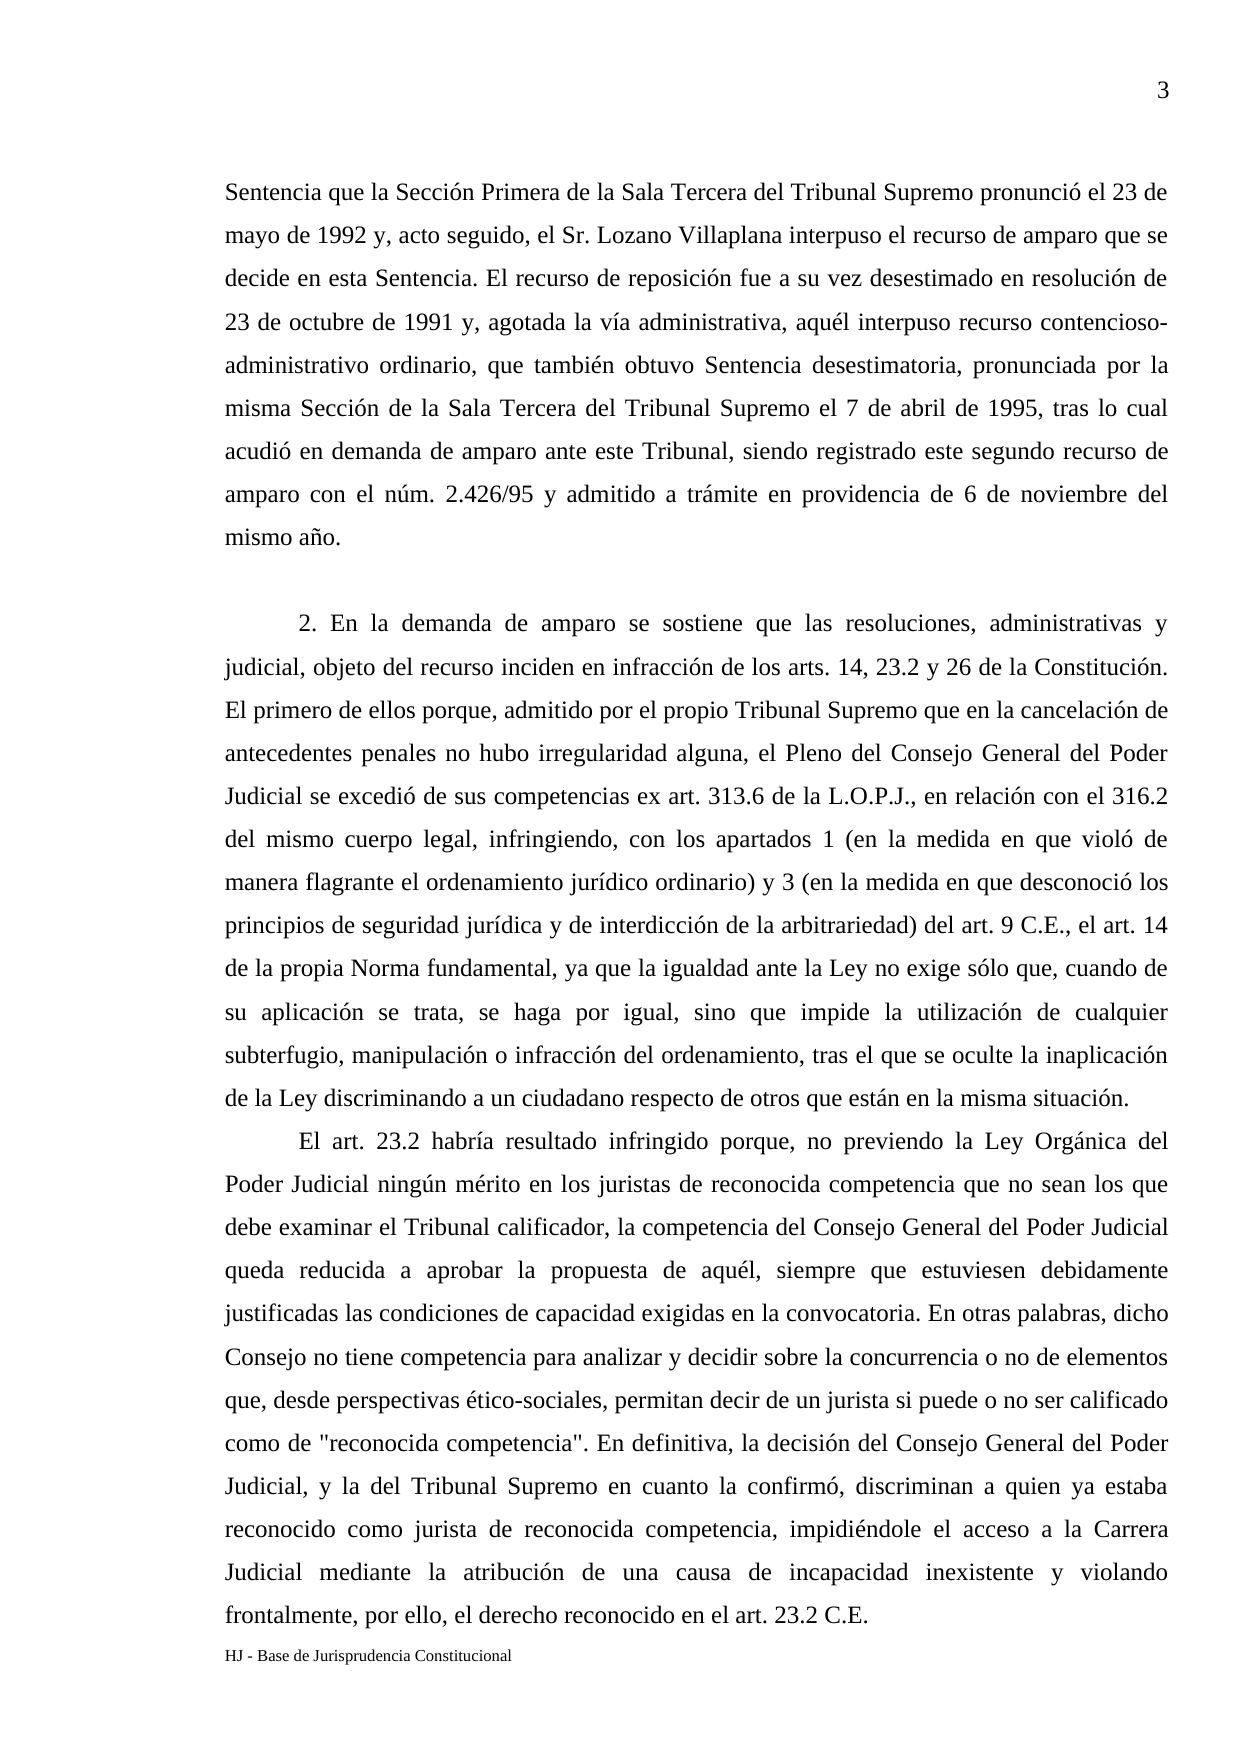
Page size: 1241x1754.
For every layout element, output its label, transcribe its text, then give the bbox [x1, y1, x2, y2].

text 2. En la demanda de amparo se sostiene que las resoluciones, administrativas y judicial, objeto del recurso inciden en infracción de los arts. 14, 23.2 y 26 de la Constitución. El primero de ellos porque, admitido por el propio Tribunal Supremo que en la cancelación de antecedentes penales no hubo irregularidad alguna, el Pleno del Consejo General del Poder Judicial se excedió de sus competencias ex art. 313.6 de la L.O.P.J., en relación con el 316.2 del mismo cuerpo legal, infringiendo, con los apartados 1 (en la medida en que violó de manera flagrante el ordenamiento jurídico ordinario) y 3 (en la medida en que desconoció los principios de seguridad jurídica y de interdicción de la arbitrariedad) del art. 9 C.E., el art. 14 de la propia Norma fundamental, ya que la igualdad ante la Ley no exige sólo que, cuando de su aplicación se trata, se haga por igual, sino que impide la utilización de cualquier subterfugio, manipulación o infracción del ordenamiento, tras el que se oculte la inaplicación de la Ley discriminando a un ciudadano respecto de otros que están en la misma situación. [224, 608, 1169, 1112]
text El art. 23.2 habría resultado infringido porque, no previendo la Ley Orgánica del Poder Judicial ningún mérito en los juristas de reconocida competencia que no sean los que debe examinar el Tribunal calificador, la competencia del Consejo General del Poder Judicial queda reducida a aprobar la propuesta de aquél, siempre que estuviesen debidamente justificadas las condiciones de capacidad exigidas en la convocatoria. En otras palabras, dicho Consejo no tiene competencia para analizar y decidir sobre la concurrencia o no de elementos que, desde perspectivas ético-sociales, permitan decir de un jurista si puede o no ser calificado como de "reconocida competencia". En definitiva, la decisión del Consejo General del Poder Judicial, y la del Tribunal Supremo en cuanto la confirmó, discriminan a quien ya estaba reconocido como jurista de reconocida competencia, impidiéndole el acceso a la Carrera Judicial mediante la atribución de una causa de incapacidad inexistente y violando frontalmente, por ello, el derecho reconocido en el art. 23.2 C.E. [224, 1126, 1169, 1629]
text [224, 177, 1169, 551]
